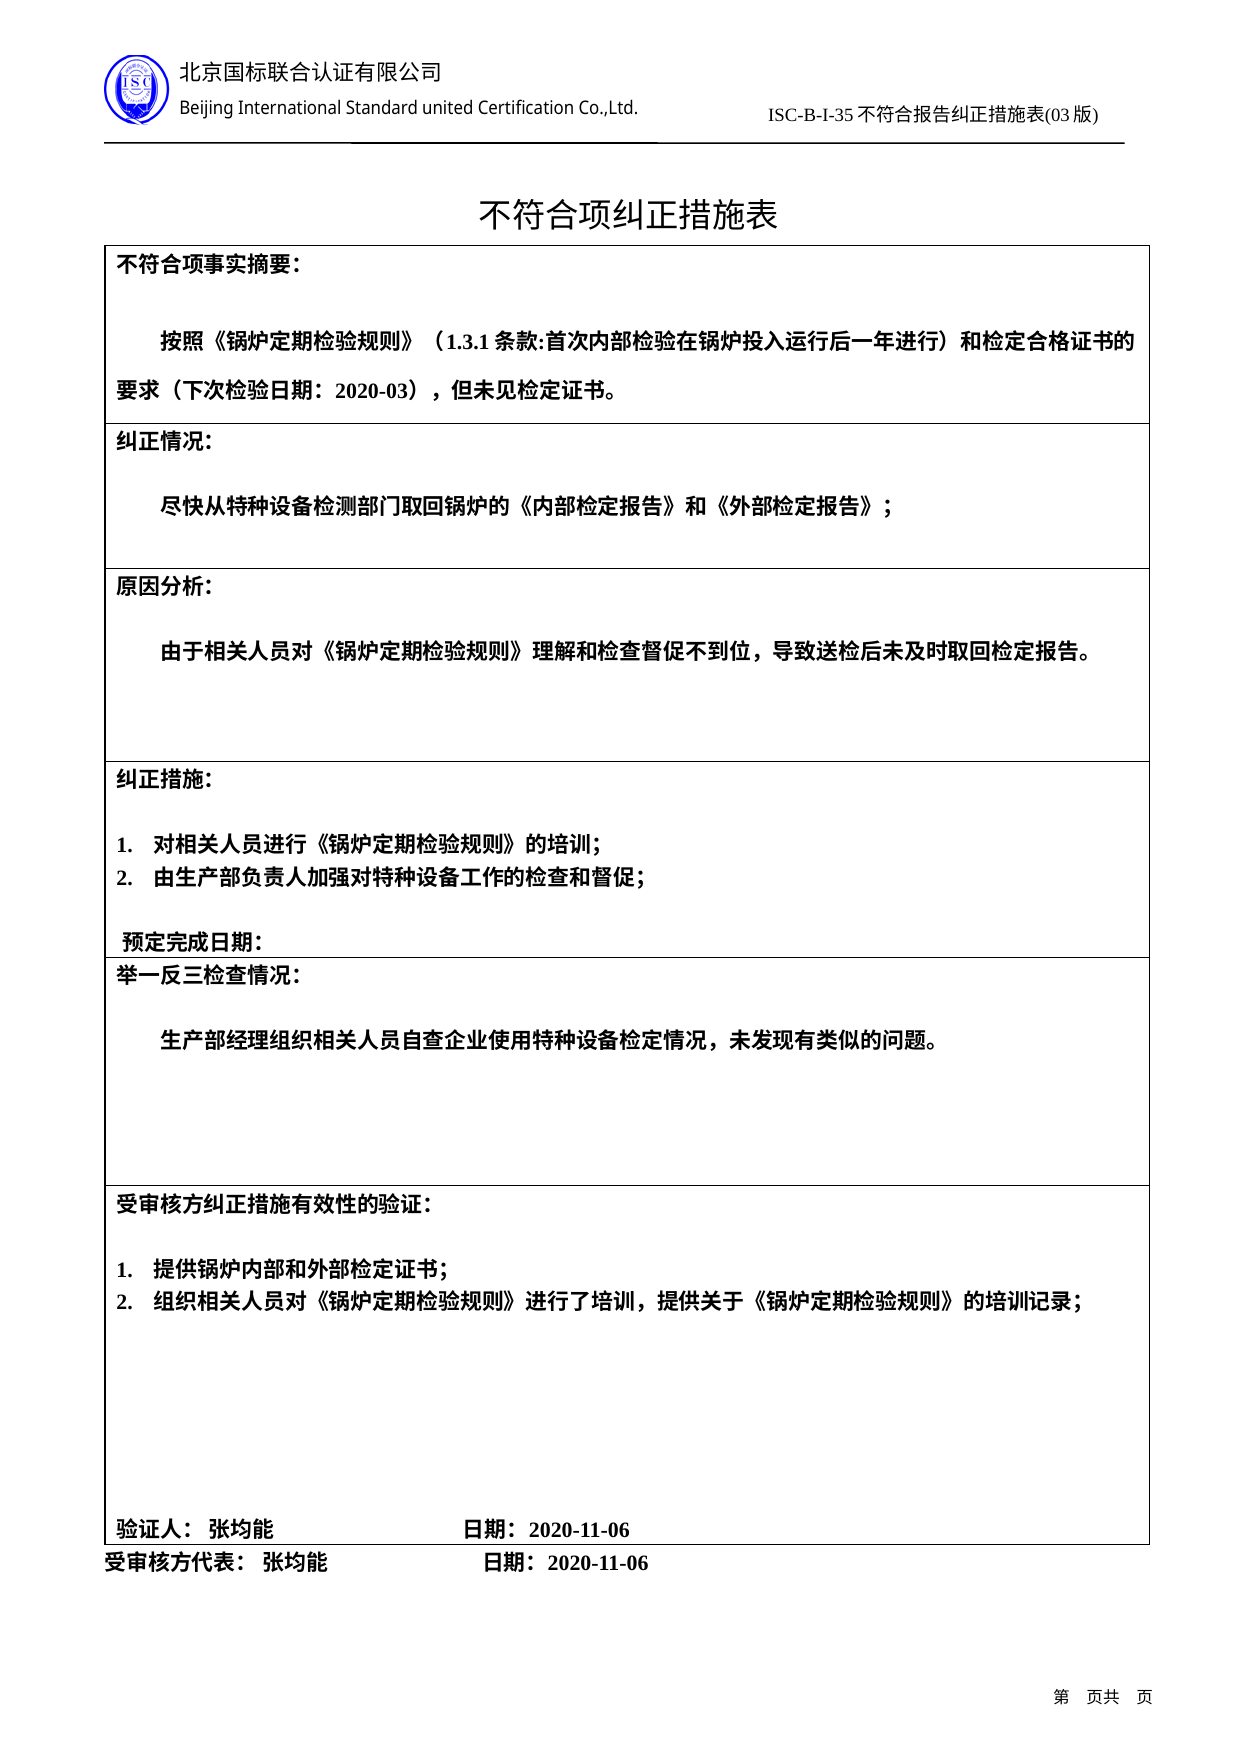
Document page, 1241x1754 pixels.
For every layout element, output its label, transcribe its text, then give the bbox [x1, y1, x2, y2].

table_cell 纠正措施： 对相关人员进行《锅炉定期检验规则》的培训； 由生产部负责人加强对特种设备工作的检查和督促； 预定完成日期： [106, 762, 1149, 957]
table_cell 纠正情况： 尽快从特种设备检测部门取回锅炉的《内部检定报告》和《外部检定报告》； [106, 424, 1149, 567]
table_header 不符合项事实摘要： 按照《锅炉定期检验规则》（1.3.1条款:首次内部检验在锅炉投入运行后一年进行）和检定合格证书的要求（下次检验日期：2020-03），但未见检定证书。 [106, 246, 1149, 422]
table_cell 受审核方纠正措施有效性的验证： 提供锅炉内部和外部检定证书； 组织相关人员对《锅炉定期检验规则》进行了培训，提供关于《锅炉定期检验规则》的培训记录； 验证人： 张均能 日期：2020-11-06 [106, 1186, 1149, 1544]
text 不符合项纠正措施表 [104, 180, 1153, 245]
picture [104, 55, 172, 124]
table_cell 举一反三检查情况： 生产部经理组织相关人员自查企业使用特种设备检定情况，未发现有类似的问题。 [106, 958, 1149, 1185]
text 受审核方代表： 张均能 日期：2020-11-06 [104, 1545, 1153, 1577]
table_cell 原因分析： 由于相关人员对《锅炉定期检验规则》理解和检查督促不到位，导致送检后未及时取回检定报告。 [106, 569, 1149, 761]
